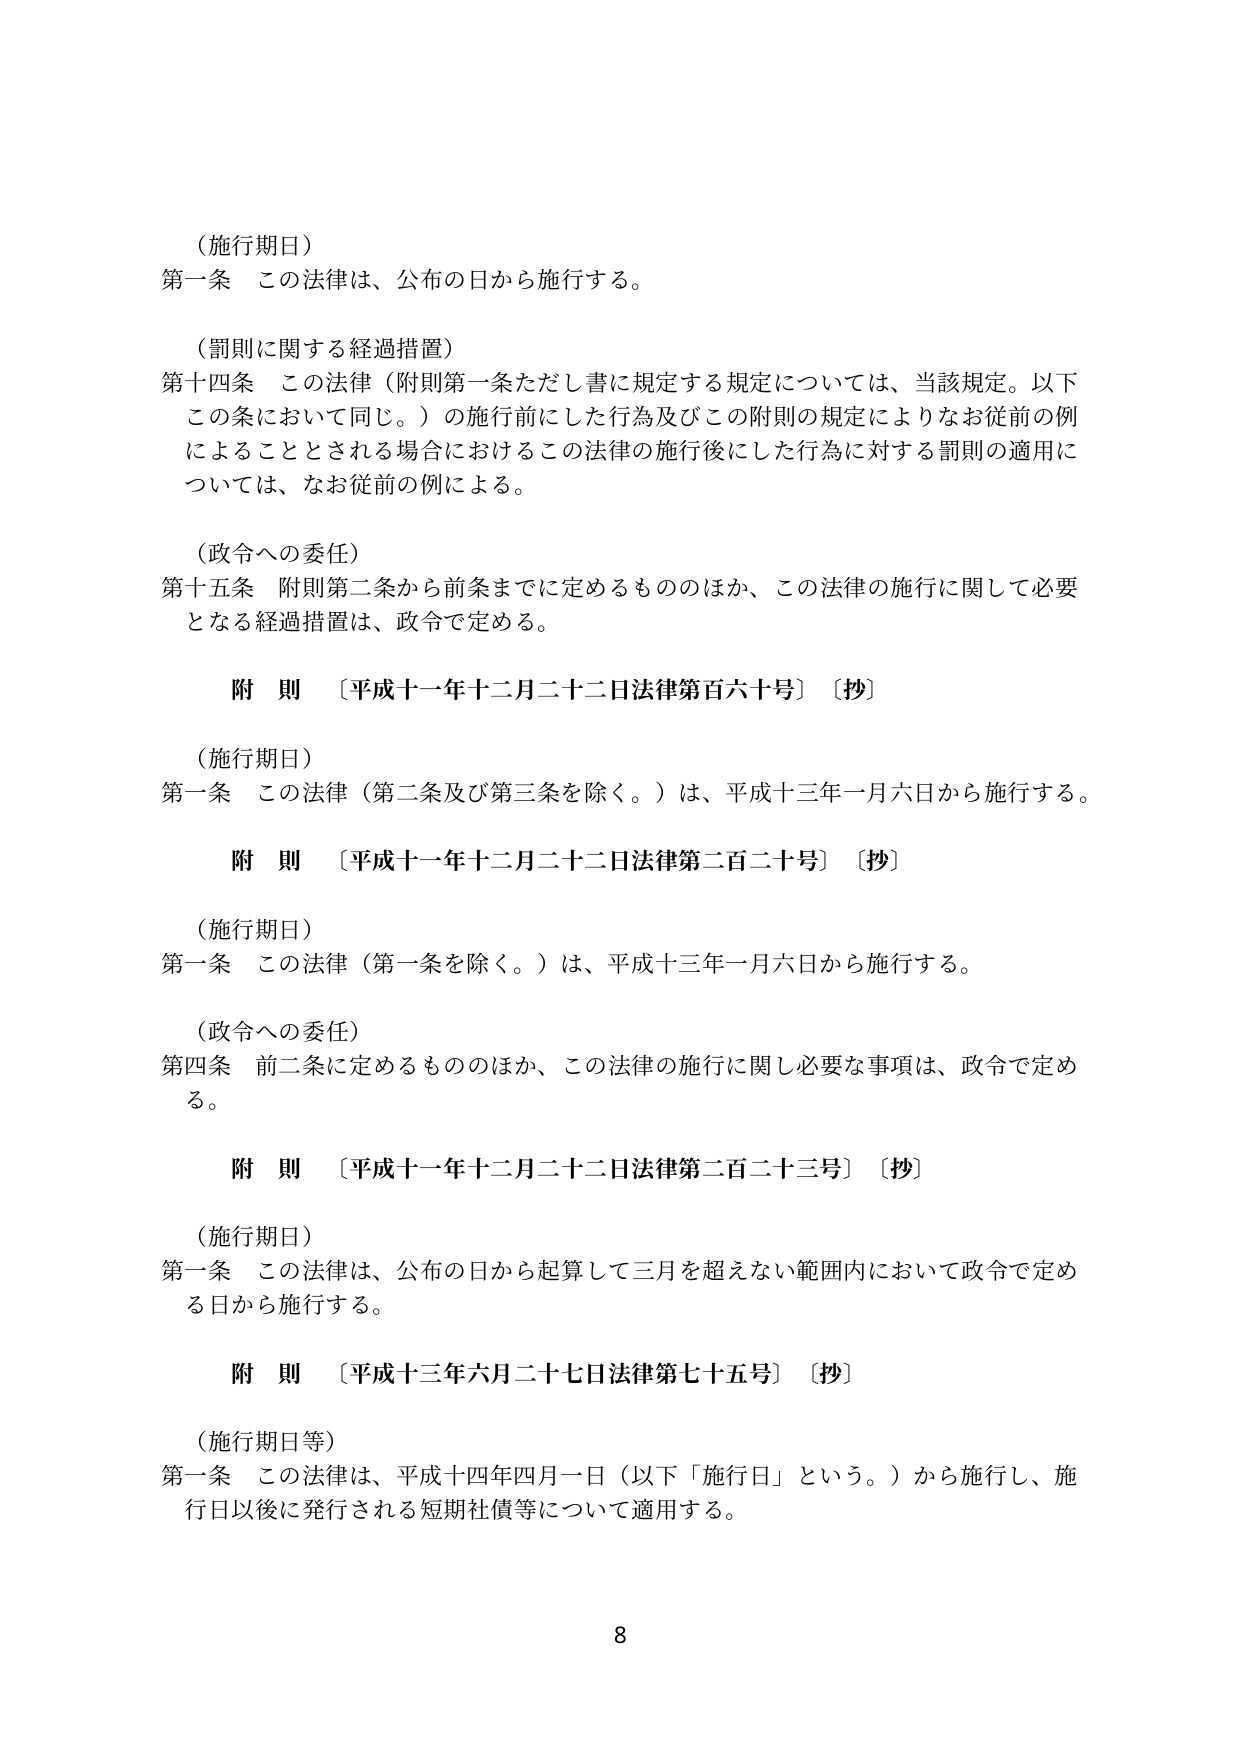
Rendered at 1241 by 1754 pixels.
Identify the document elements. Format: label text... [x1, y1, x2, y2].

text 第十四条 この法律（附則第一条ただし書に規定する規定については、当該規定。以下この条において同じ。）の施行前にした行為及びこの附則の規定によりなお従前の例によることとされる場合におけるこの法律の施行後にした行為に対する罰則の適用については、なお従前の例による。 [161, 364, 1079, 501]
text （政令への委任） [184, 535, 1079, 569]
text （政令への委任） [184, 1014, 1079, 1048]
text 第一条 この法律は、公布の日から施行する。 [161, 262, 1079, 296]
text 第四条 前二条に定めるもののほか、この法律の施行に関し必要な事項は、政令で定める。 [161, 1048, 1079, 1116]
text 第一条 この法律（第二条及び第三条を除く。）は、平成十三年一月六日から施行する。 [161, 774, 1079, 809]
text （罰則に関する経過措置） [184, 330, 1079, 364]
text 附 則 〔平成十一年十二月二十二日法律第二百二十号〕〔抄〕 [230, 843, 1079, 877]
text 第十五条 附則第二条から前条までに定めるもののほか、この法律の施行に関して必要となる経過措置は、政令で定める。 [161, 569, 1079, 638]
text （施行期日） [184, 1219, 1079, 1253]
text （施行期日） [184, 228, 1079, 262]
text （施行期日） [184, 740, 1079, 774]
text （施行期日） [184, 911, 1079, 945]
text 附 則 〔平成十三年六月二十七日法律第七十五号〕〔抄〕 [230, 1355, 1079, 1389]
text 第一条 この法律は、公布の日から起算して三月を超えない範囲内において政令で定める日から施行する。 [161, 1253, 1079, 1321]
text 附 則 〔平成十一年十二月二十二日法律第二百二十三号〕〔抄〕 [230, 1150, 1079, 1184]
text 第一条 この法律は、平成十四年四月一日（以下「施行日」という。）から施行し、施行日以後に発行される短期社債等について適用する。 [161, 1458, 1079, 1526]
text 附 則 〔平成十一年十二月二十二日法律第百六十号〕〔抄〕 [230, 672, 1079, 706]
text （施行期日等） [184, 1424, 1079, 1458]
text 第一条 この法律（第一条を除く。）は、平成十三年一月六日から施行する。 [161, 945, 1079, 979]
